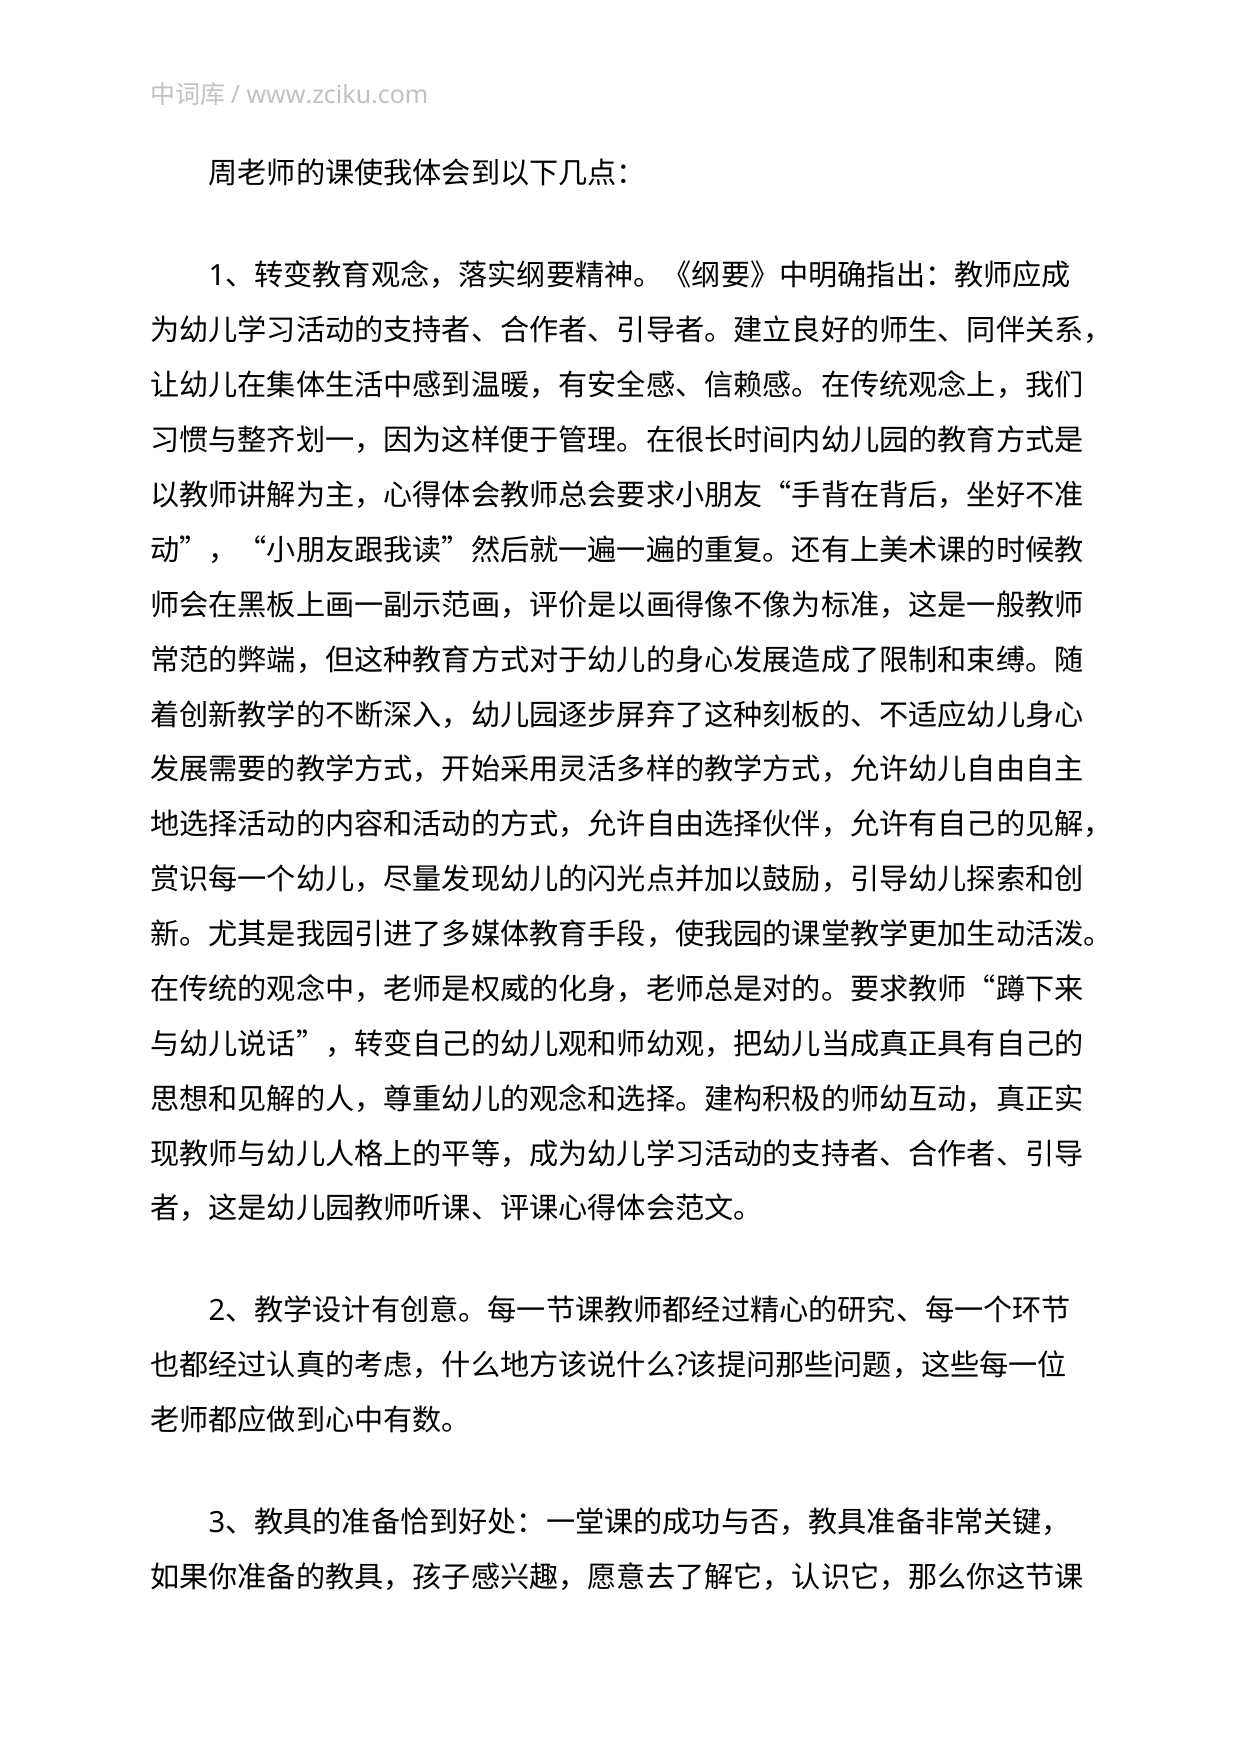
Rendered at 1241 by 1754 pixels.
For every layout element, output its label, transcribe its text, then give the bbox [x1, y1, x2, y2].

text 周老师的课使我体会到以下几点： [150, 150, 1090, 192]
text 2、教学设计有创意。每一节课教师都经过精心的研究、每一个环节也都经过认真的考虑，什么地方该说什么?该提问那些问题，这些每一位老师都应做到心中有数。 [150, 1287, 1090, 1439]
text 1、转变教育观念，落实纲要精神。《纲要》中明确指出：教师应成为幼儿学习活动的支持者、合作者、引导者。建立良好的师生、同伴关系，让幼儿在集体生活中感到温暖，有安全感、信赖感。在传统观念上，我们习惯与整齐划一，因为这样便于管理。在很长时间内幼儿园的教育方式是以教师讲解为主，心得体会教师总会要求小朋友“手背在背后，坐好不准动”，“小朋友跟我读”然后就一遍一遍的重复。还有上美术课的时候教师会在黑板上画一副示范画，评价是以画得像不像为标准，这是一般教师常范的弊端，但这种教育方式对于幼儿的身心发展造成了限制和束缚。随着创新教学的不断深入，幼儿园逐步屏弃了这种刻板的、不适应幼儿身心发展需要的教学方式，开始采用灵活多样的教学方式，允许幼儿自由自主地选择活动的内容和活动的方式，允许自由选择伙伴，允许有自己的见解，赏识每一个幼儿，尽量发现幼儿的闪光点并加以鼓励，引导幼儿探索和创新。尤其是我园引进了多媒体教育手段，使我园的课堂教学更加生动活泼。在传统的观念中，老师是权威的化身，老师总是对的。要求教师“蹲下来与幼儿说话”，转变自己的幼儿观和师幼观，把幼儿当成真正具有自己的思想和见解的人，尊重幼儿的观念和选择。建构积极的师幼互动，真正实现教师与幼儿人格上的平等，成为幼儿学习活动的支持者、合作者、引导者，这是幼儿园教师听课、评课心得体会范文。 [150, 252, 1090, 1227]
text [150, 1499, 1090, 1596]
